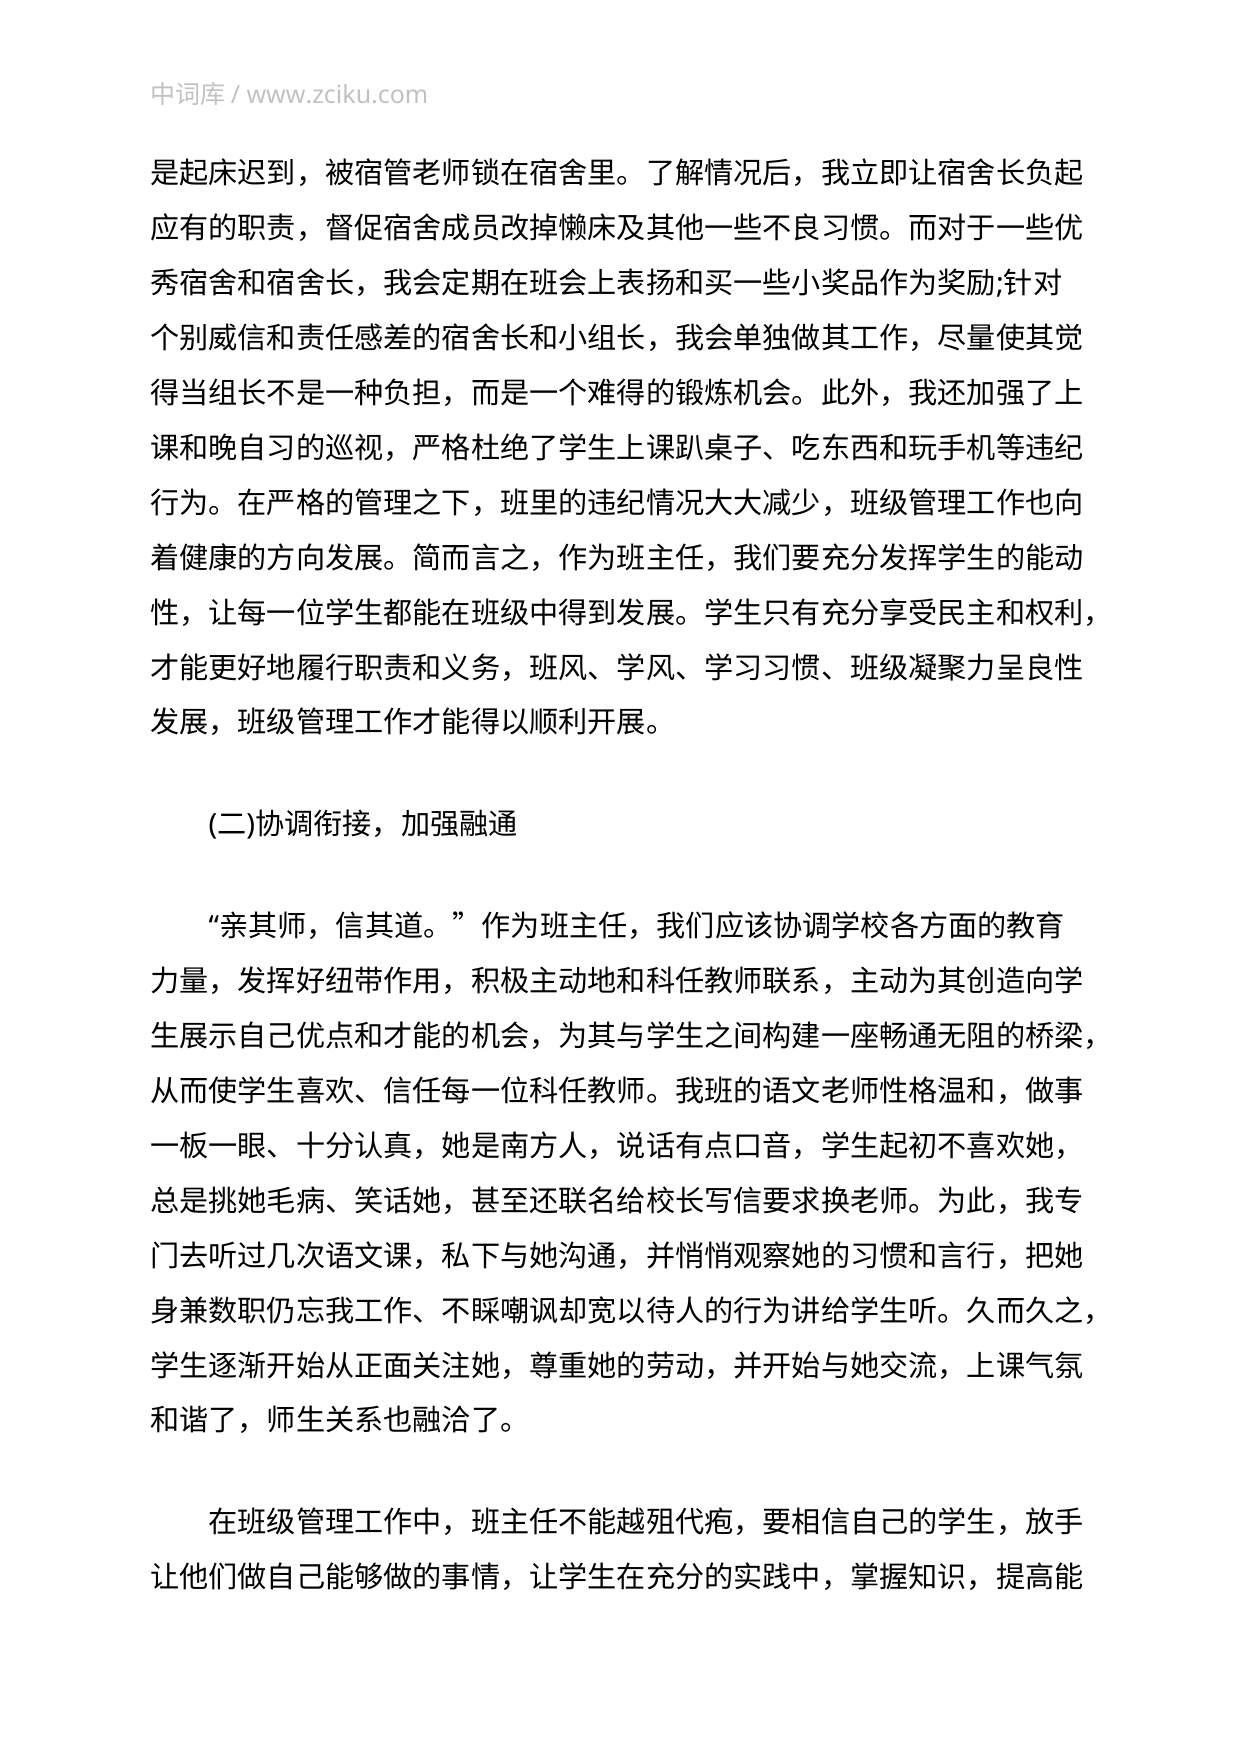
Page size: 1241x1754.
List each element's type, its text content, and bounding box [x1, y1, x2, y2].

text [150, 150, 1090, 741]
text “亲其师，信其道。”作为班主任，我们应该协调学校各方面的教育力量，发挥好纽带作用，积极主动地和科任教师联系，主动为其创造向学生展示自己优点和才能的机会，为其与学生之间构建一座畅通无阻的桥梁，从而使学生喜欢、信任每一位科任教师。我班的语文老师性格温和，做事一板一眼、十分认真，她是南方人，说话有点口音，学生起初不喜欢她，总是挑她毛病、笑话她，甚至还联名给校长写信要求换老师。为此，我专门去听过几次语文课，私下与她沟通，并悄悄观察她的习惯和言行，把她身兼数职仍忘我工作、不睬嘲讽却宽以待人的行为讲给学生听。久而久之，学生逐渐开始从正面关注她，尊重她的劳动，并开始与她交流，上课气氛和谐了，师生关系也融洽了。 [150, 903, 1090, 1439]
text (二)协调衔接，加强融通 [150, 801, 1090, 843]
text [150, 1499, 1090, 1596]
